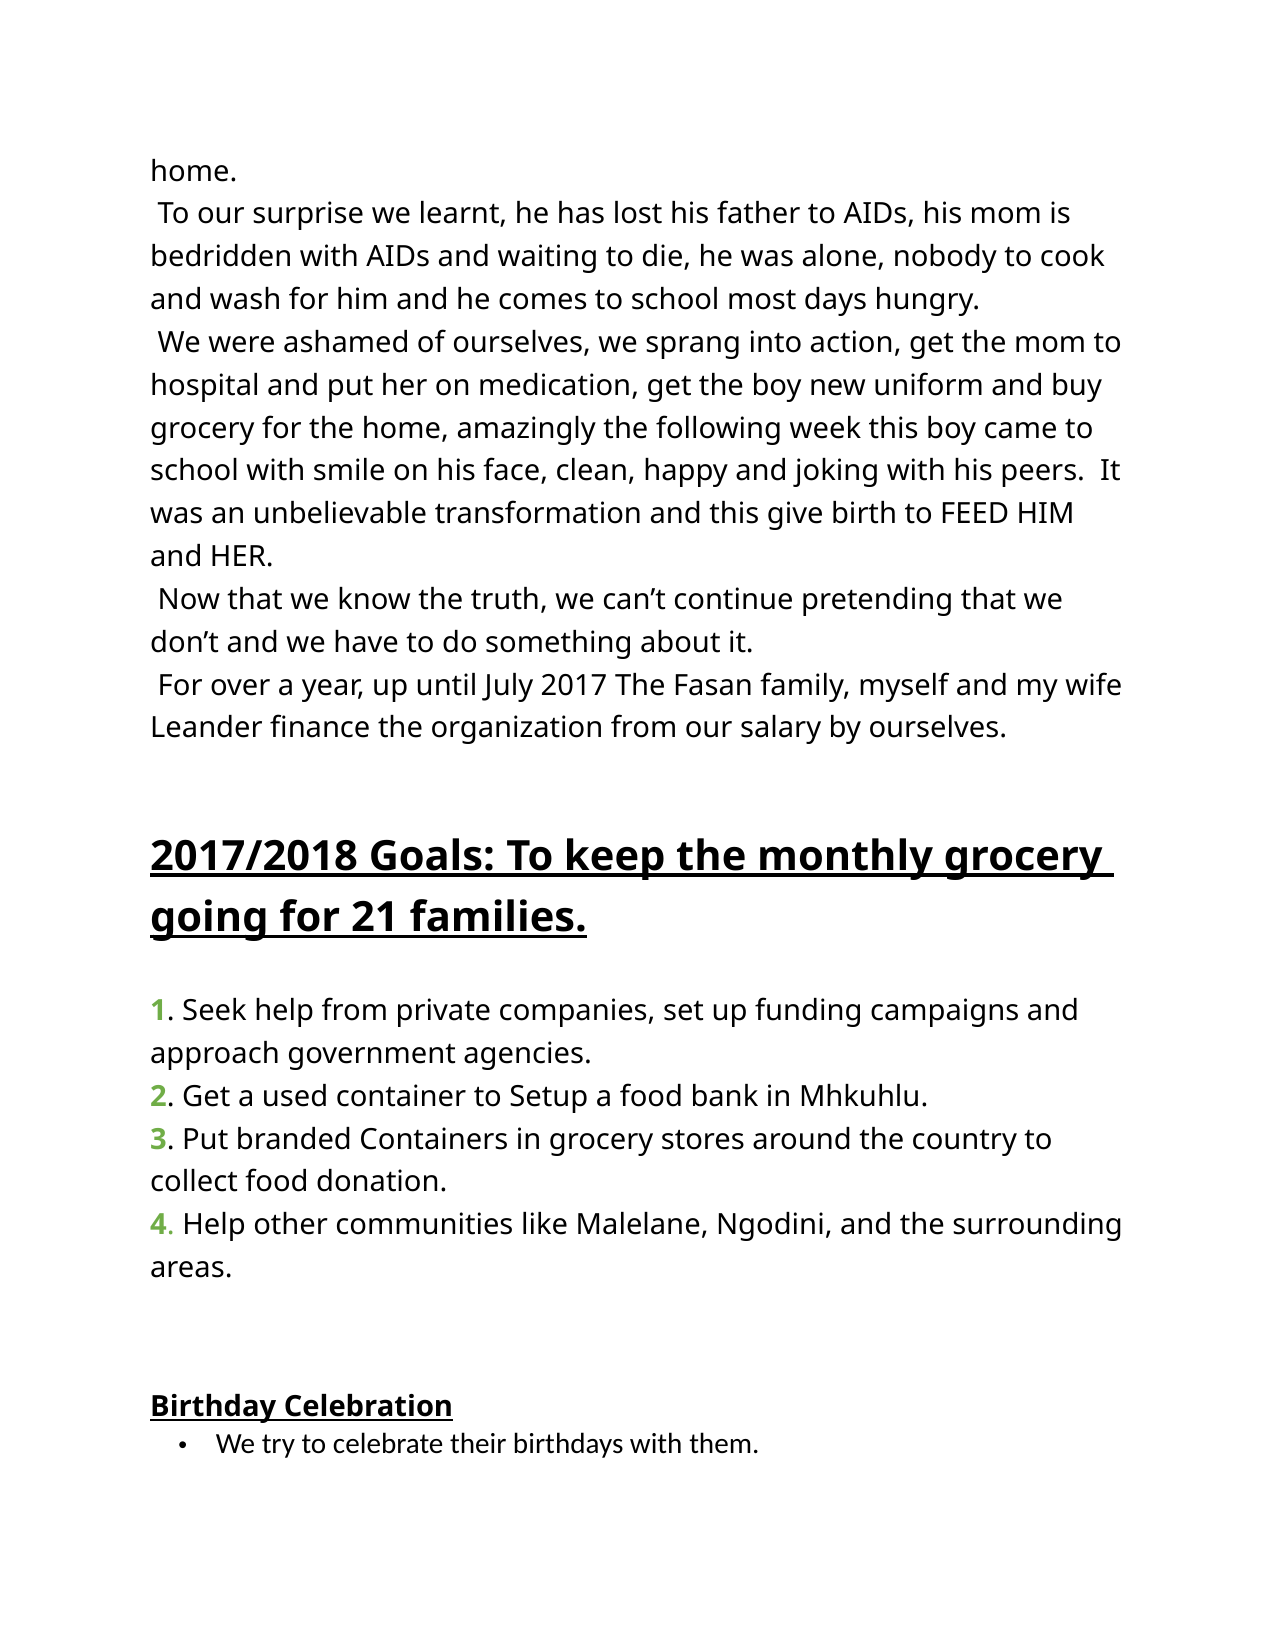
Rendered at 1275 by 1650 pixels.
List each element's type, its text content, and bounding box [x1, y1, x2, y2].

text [150, 150, 1125, 746]
list We try to celebrate their birthdays with them. [178, 1425, 1125, 1461]
text Birthday Celebration [150, 1385, 1125, 1425]
text 2017/2018 Goals: To keep the monthly grocery going for 21 families. 1. Seek help from private companies, set up funding campaigns and approach government agencies. 2. Get a used container to Setup a food bank in Mhkuhlu. 3. Put branded Containers in grocery stores around the country to collect food donation. 4. Help other communities like Malelane, Ngodini, and the surrounding areas. [150, 826, 1125, 1286]
